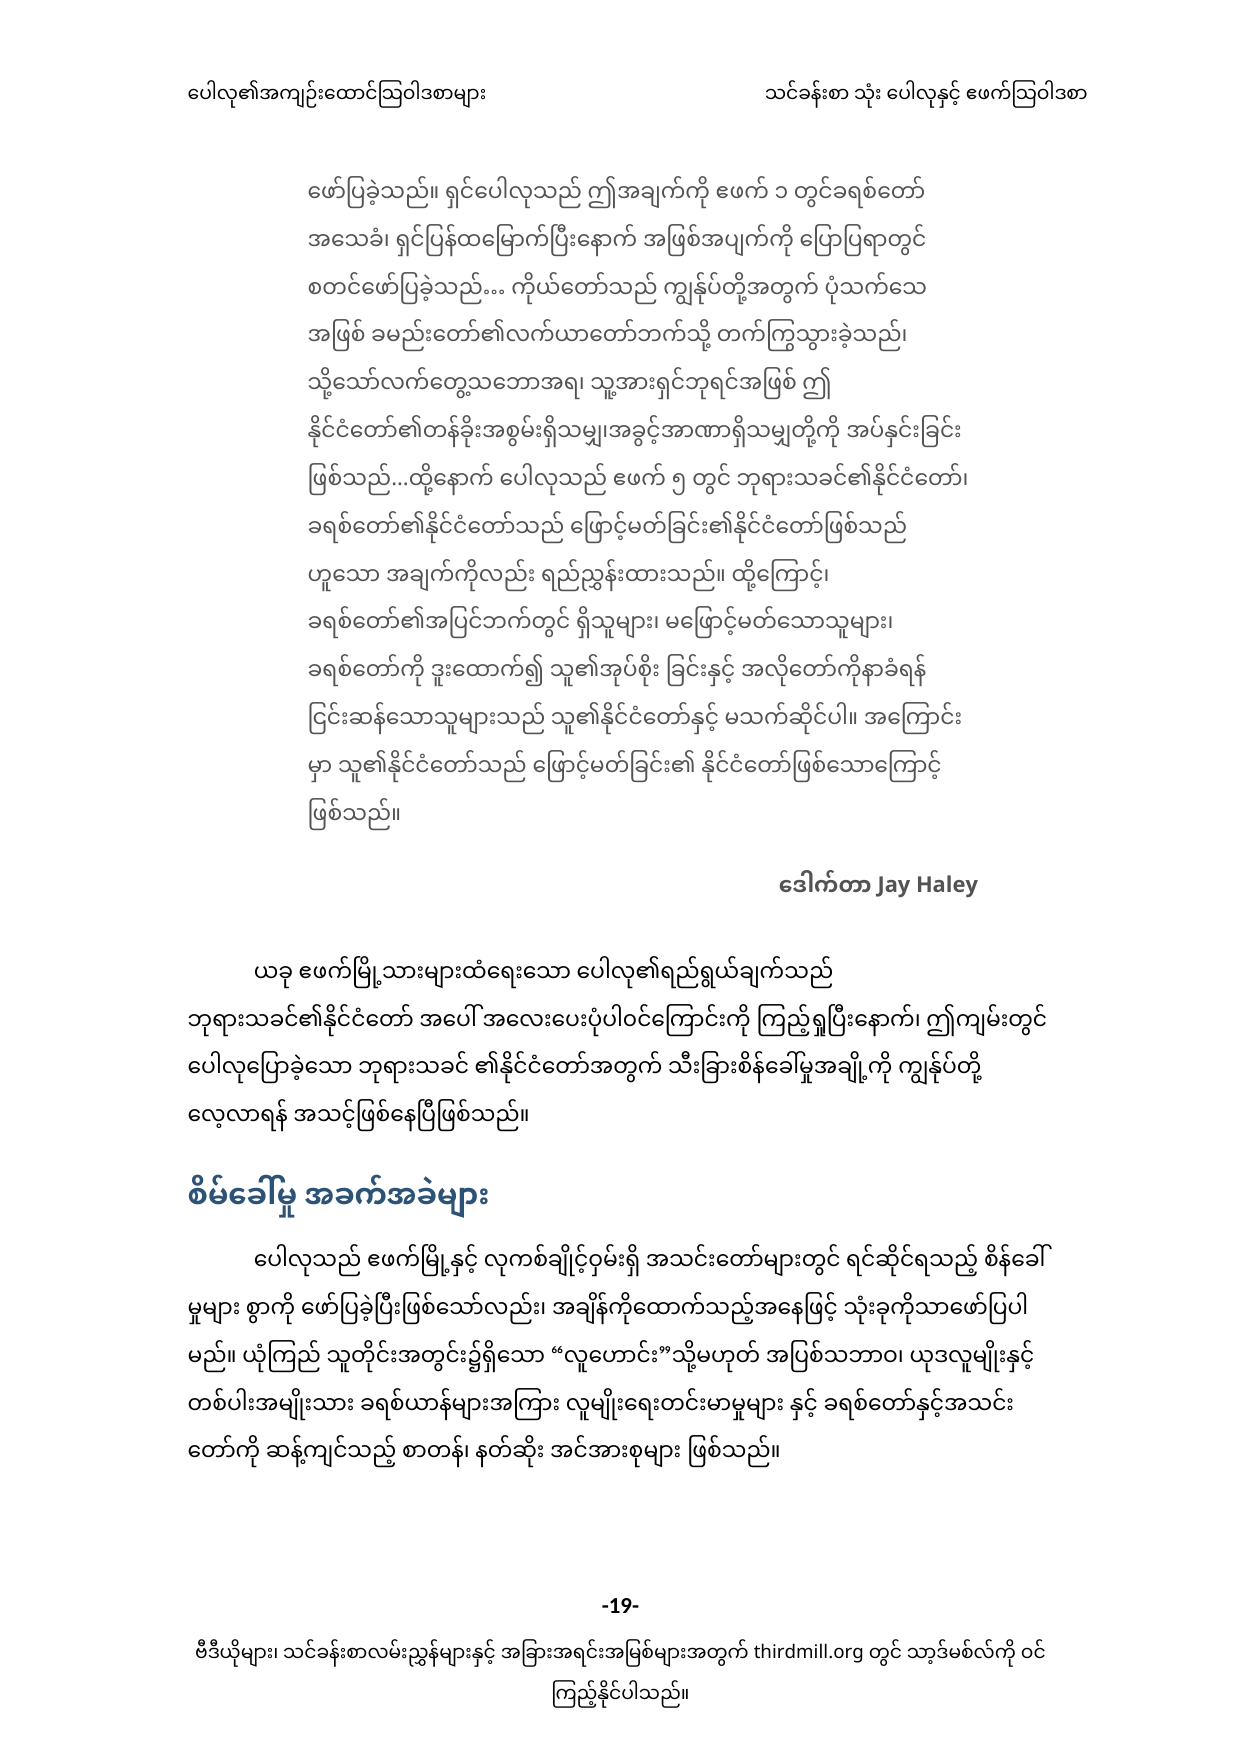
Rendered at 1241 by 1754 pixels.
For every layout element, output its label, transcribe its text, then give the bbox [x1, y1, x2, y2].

text ဒေါက်တာ Jay Haley [187, 864, 978, 912]
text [307, 169, 978, 839]
text ယခု ဧဖက်မြို့သားများထံရေးသော ပေါလု၏ရည်ရွယ်ချက်သည် ဘုရားသခင်၏နိုင်ငံတော် အပေါ် အလေးပေးပုံပါ၀င်ကြောင်းကို ကြည့်ရှုပြီးနောက်၊ ဤကျမ်းတွင် ပေါလုပြောခဲ့သော ဘုရားသခင် ၏နိုင်ငံတော်အတွက် သီးခြားစိန်ခေါ်မှုအချို့ကို ကျွန်ုပ်တို့လေ့လာရန် အသင့်ဖြစ်နေပြီဖြစ်သည်။ [187, 949, 1053, 1140]
subtitle စိမ်ခေါ်မှု အခက်အခဲများ [187, 1165, 1053, 1229]
text ပေါလုသည် ဧဖက်မြို့နှင့် လုကစ်ချိုင့်ဝှမ်းရှိ အသင်းတော်များတွင် ရင်ဆိုင်ရသည့် စိန်ခေါ်မှုများ စွာကို ဖော်ပြခဲ့ပြီးဖြစ်သော်လည်း၊ အချိန်ကိုထောက်သည့်အနေဖြင့် သုံးခုကိုသာဖော်ပြပါမည်။ ယုံကြည် သူတိုင်းအတွင်း၌ရှိသော “လူဟောင်း”သို့မဟုတ် အပြစ်သဘာဝ၊ ယုဒလူမျိုးနှင့် တစ်ပါးအမျိုးသား ခရစ်ယာန်များအကြား လူမျိုးရေးတင်းမာမှုများ နှင့် ခရစ်တော်နှင့်အသင်းတော်ကို ဆန့်ကျင်သည့် စာတန်၊ နတ်ဆိုး အင်အားစုများ ဖြစ်သည်။ [187, 1237, 1053, 1477]
